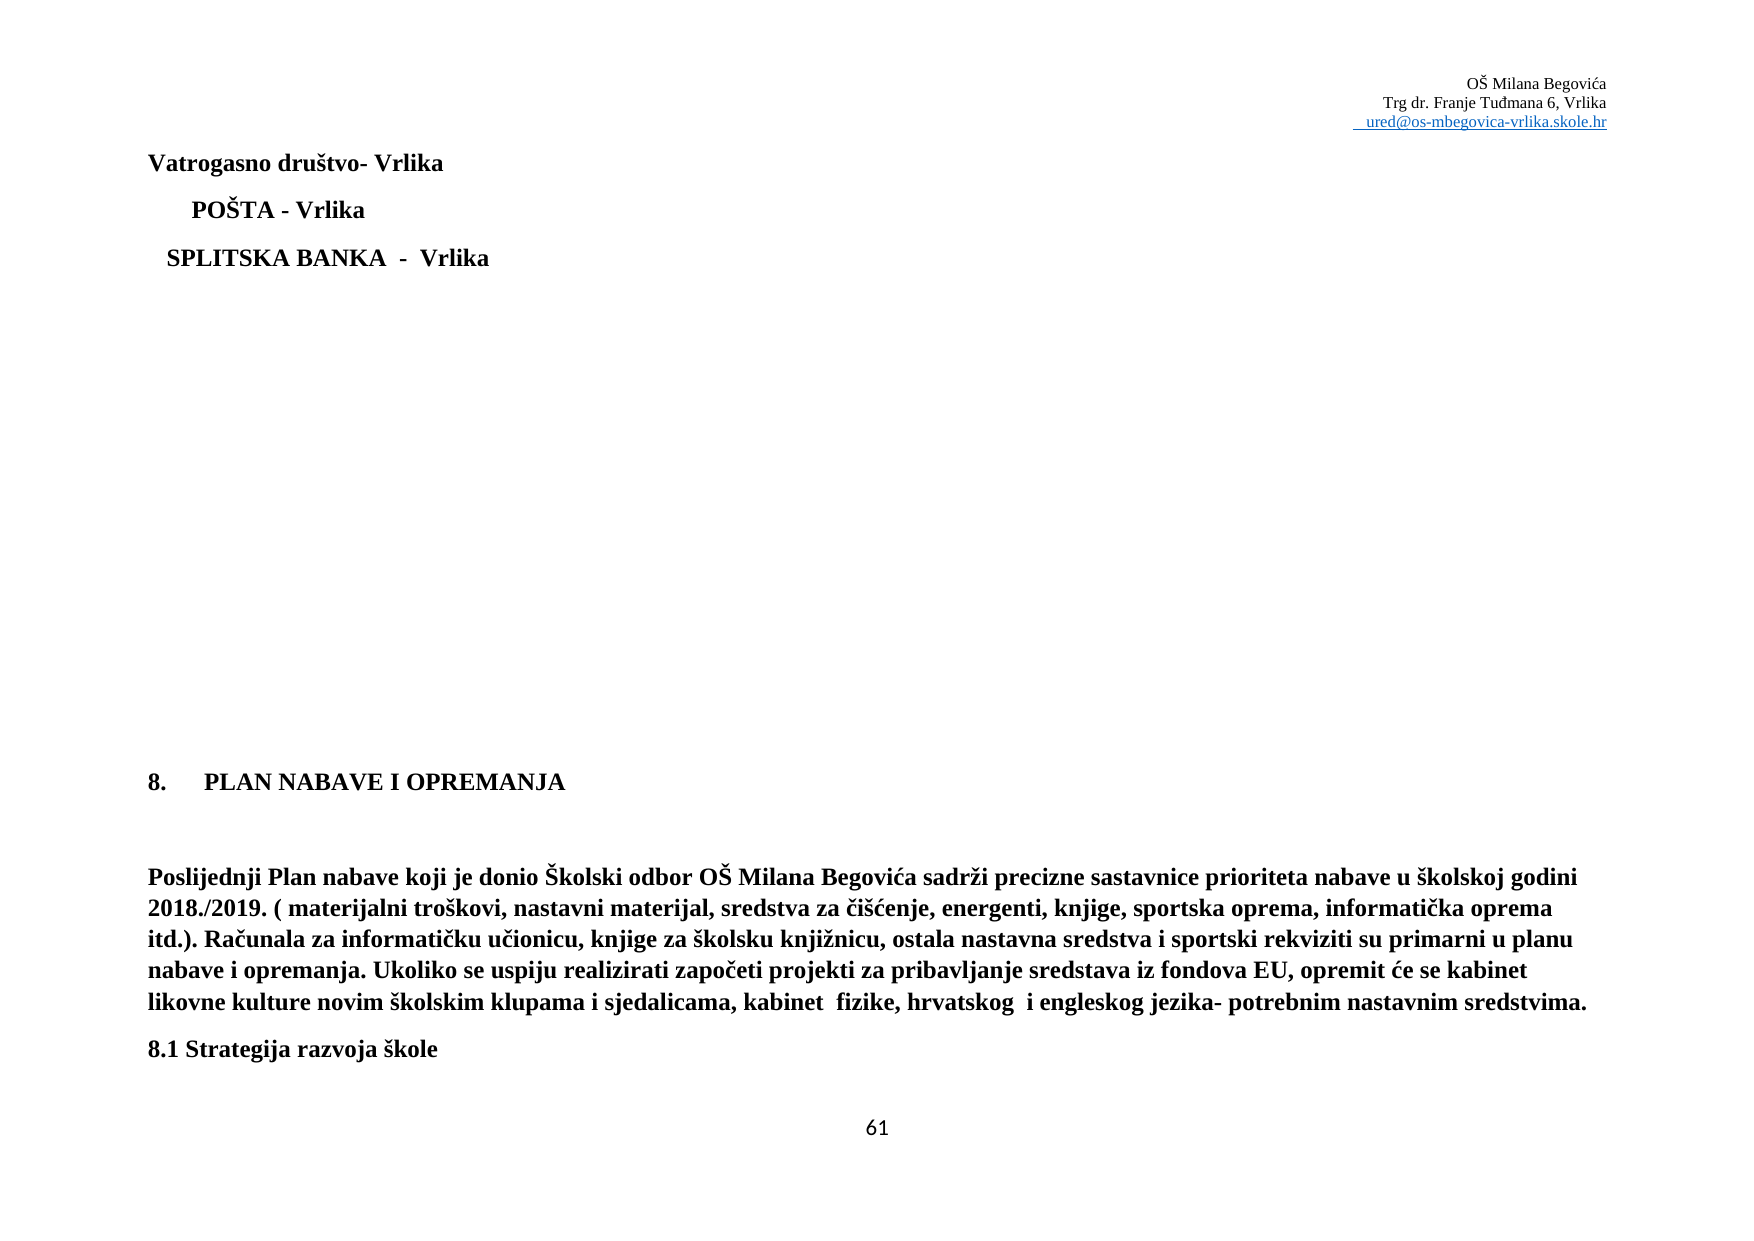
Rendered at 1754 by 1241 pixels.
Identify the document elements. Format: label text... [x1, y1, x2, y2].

text Poslijednji Plan nabave koji je donio Školski odbor OŠ Milana Begovića sadrži precizne sastavnice prioriteta nabave u školskoj godini 2018./2019. ( materijalni troškovi, nastavni materijal, sredstva za čišćenje, energenti, knjige, sportska oprema, informatička oprema itd.). Računala za informatičku učionicu, knjige za školsku knjižnicu, ostala nastavna sredstva i sportski rekviziti su primarni u planu nabave i opremanja. Ukoliko se uspiju realizirati započeti projekti za pribavljanje sredstava iz fondova EU, opremit će se kabinet likovne kulture novim školskim klupama i sjedalicama, kabinet fizike, hrvatskog i engleskog jezika- potrebnim nastavnim sredstvima. [148, 862, 1606, 1015]
text 8.1 Strategija razvoja škole [148, 1034, 1606, 1063]
text POŠTA - Vrlika [148, 195, 1606, 224]
text SPLITSKA BANKA - Vrlika [148, 243, 1606, 272]
list PLAN NABAVE I OPREMANJA [148, 767, 1606, 796]
text Vatrogasno društvo- Vrlika [148, 148, 1606, 176]
